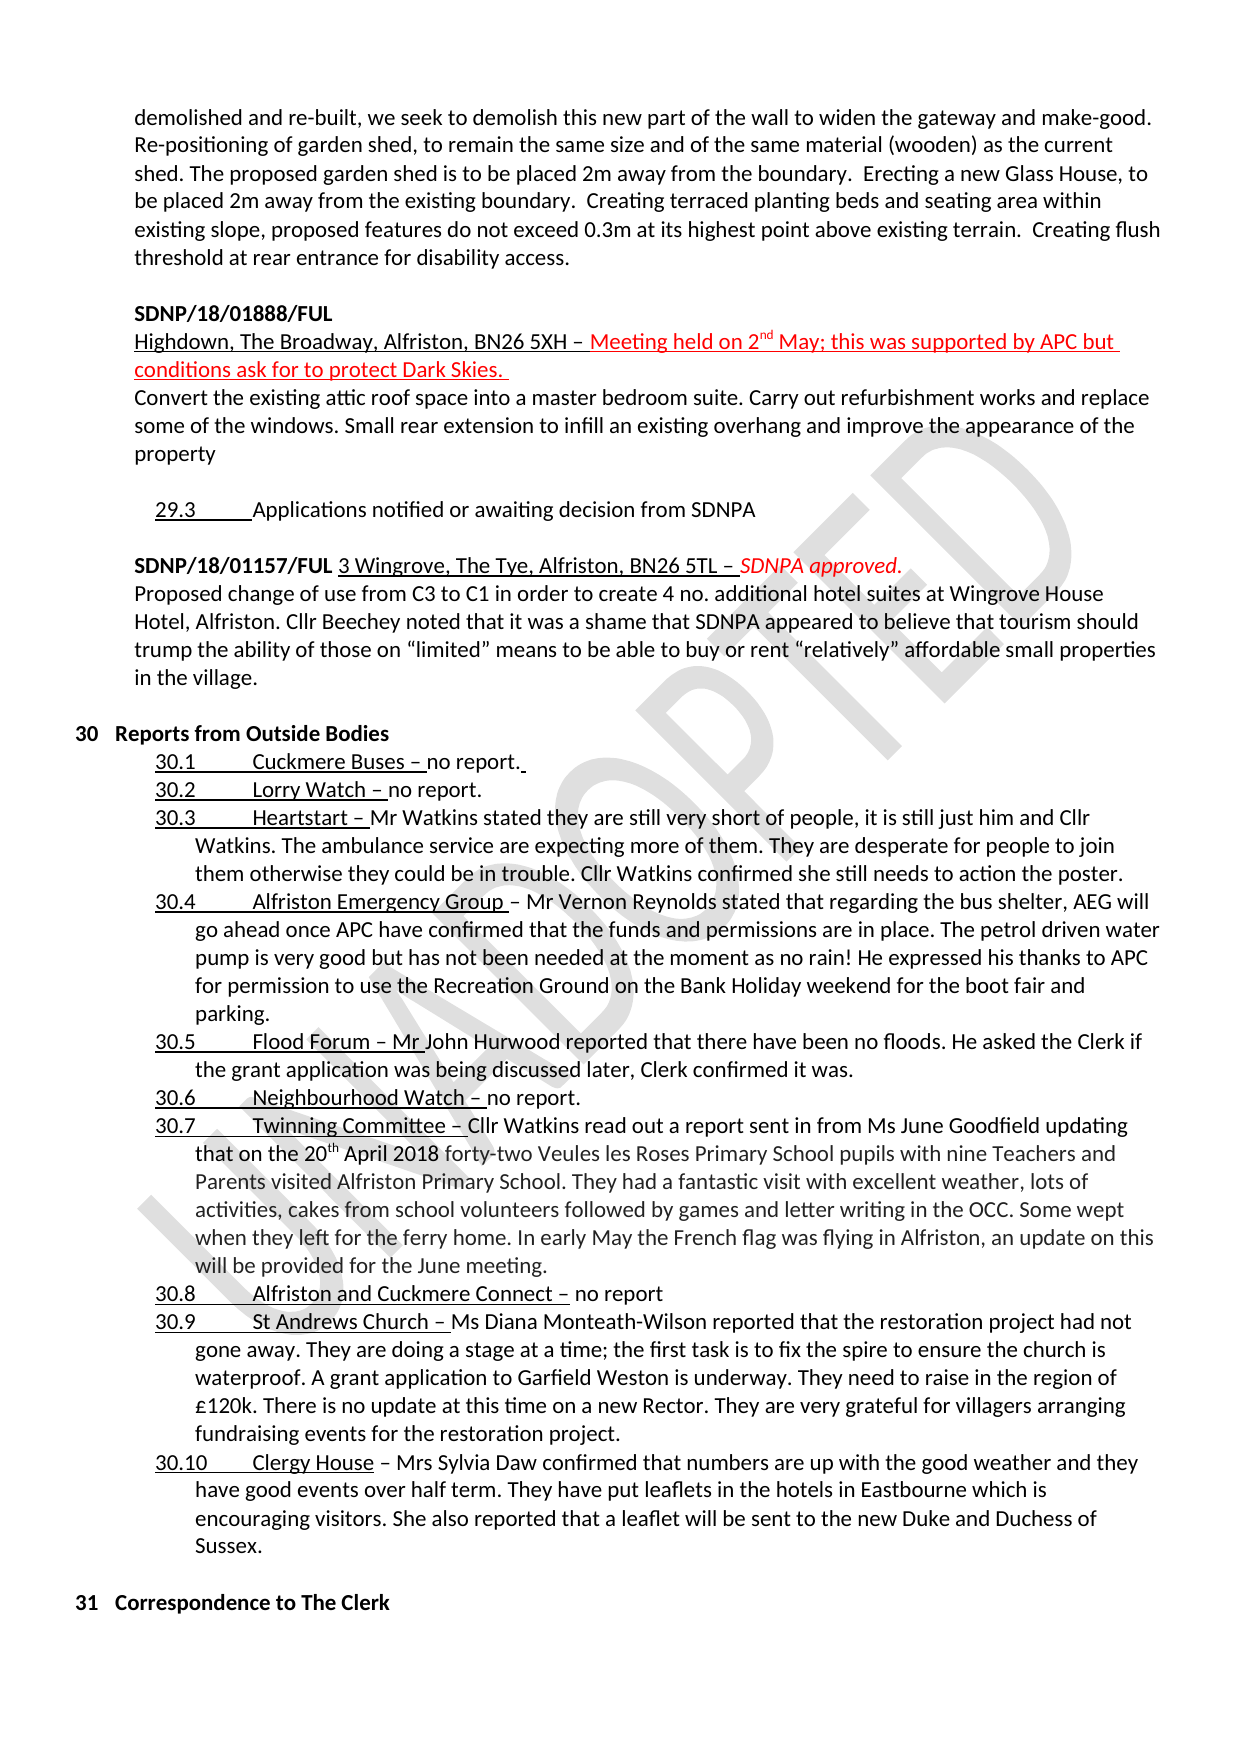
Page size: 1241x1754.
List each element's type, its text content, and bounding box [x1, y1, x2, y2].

text Proposed change of use from C3 to C1 in order to create 4 no. additional hotel suites at Wingrove House Hotel, Alfriston. Cllr Beechey noted that it was a shame that SDNPA appeared to believe that tourism should trump the ability of those on “limited” means to be able to buy or rent “relatively” affordable small properties in the village. [134, 579, 1165, 691]
list Cuckmere Buses – no report. [155, 747, 1165, 775]
text SDNP/18/01157/FUL 3 Wingrove, The Tye, Alfriston, BN26 5TL – SDNPA approved. [134, 551, 1165, 579]
list Applications notified or awaiting decision from SDNPA [155, 495, 1165, 523]
list Twinning Committee – Cllr Watkins read out a report sent in from Ms June Goodfield updating that on the 20th April 2018 forty-two Veules les Roses Primary School pupils with nine Teachers and Parents visited Alfriston Primary School. They had a fantastic visit with excellent weather, lots of activities, cakes from school volunteers followed by games and letter writing in the OCC. Some wept when they left for the ferry home. In early May the French flag was flying in Alfriston, an update on this will be provided for the June meeting. [155, 1111, 1165, 1279]
list Alfriston and Cuckmere Connect – no report [155, 1279, 1165, 1307]
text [134, 103, 1165, 271]
text Convert the existing attic roof space into a master bedroom suite. Carry out refurbishment works and replace some of the windows. Small rear extension to infill an existing overhang and improve the appearance of the property [134, 383, 1165, 467]
list Reports from Outside Bodies [75, 719, 1165, 747]
list St Andrews Church – Ms Diana Monteath-Wilson reported that the restoration project had not gone away. They are doing a stage at a time; the first task is to fix the spire to ensure the church is waterproof. A grant application to Garfield Weston is underway. They need to raise in the region of £120k. There is no update at this time on a new Rector. They are very grateful for villagers arranging fundraising events for the restoration project. [155, 1307, 1165, 1448]
list Clergy House – Mrs Sylvia Daw confirmed that numbers are up with the good weather and they have good events over half term. They have put leaflets in the hotels in Eastbourne which is encouraging visitors. She also reported that a leaflet will be sent to the new Duke and Duchess of Sussex. [155, 1448, 1165, 1560]
list Heartstart – Mr Watkins stated they are still very short of people, it is still just him and Cllr Watkins. The ambulance service are expecting more of them. They are desperate for people to join them otherwise they could be in trouble. Cllr Watkins confirmed she still needs to action the poster. [155, 803, 1165, 887]
list Lorry Watch – no report. [155, 775, 1165, 803]
text SDNP/18/01888/FUL [134, 299, 1165, 327]
list Alfriston Emergency Group – Mr Vernon Reynolds stated that regarding the bus shelter, AEG will go ahead once APC have confirmed that the funds and permissions are in place. The petrol driven water pump is very good but has not been needed at the moment as no rain! He expressed his thanks to APC for permission to use the Recreation Ground on the Bank Holiday weekend for the boot fair and parking. [155, 887, 1165, 1027]
list Neighbourhood Watch – no report. [155, 1083, 1165, 1111]
list Flood Forum – Mr John Hurwood reported that there have been no floods. He asked the Clerk if the grant application was being discussed later, Clerk confirmed it was. [155, 1027, 1165, 1083]
list Correspondence to The Clerk [75, 1588, 1165, 1616]
text Highdown, The Broadway, Alfriston, BN26 5XH – Meeting held on 2nd May; this was supported by APC but conditions ask for to protect Dark Skies. [134, 327, 1165, 383]
